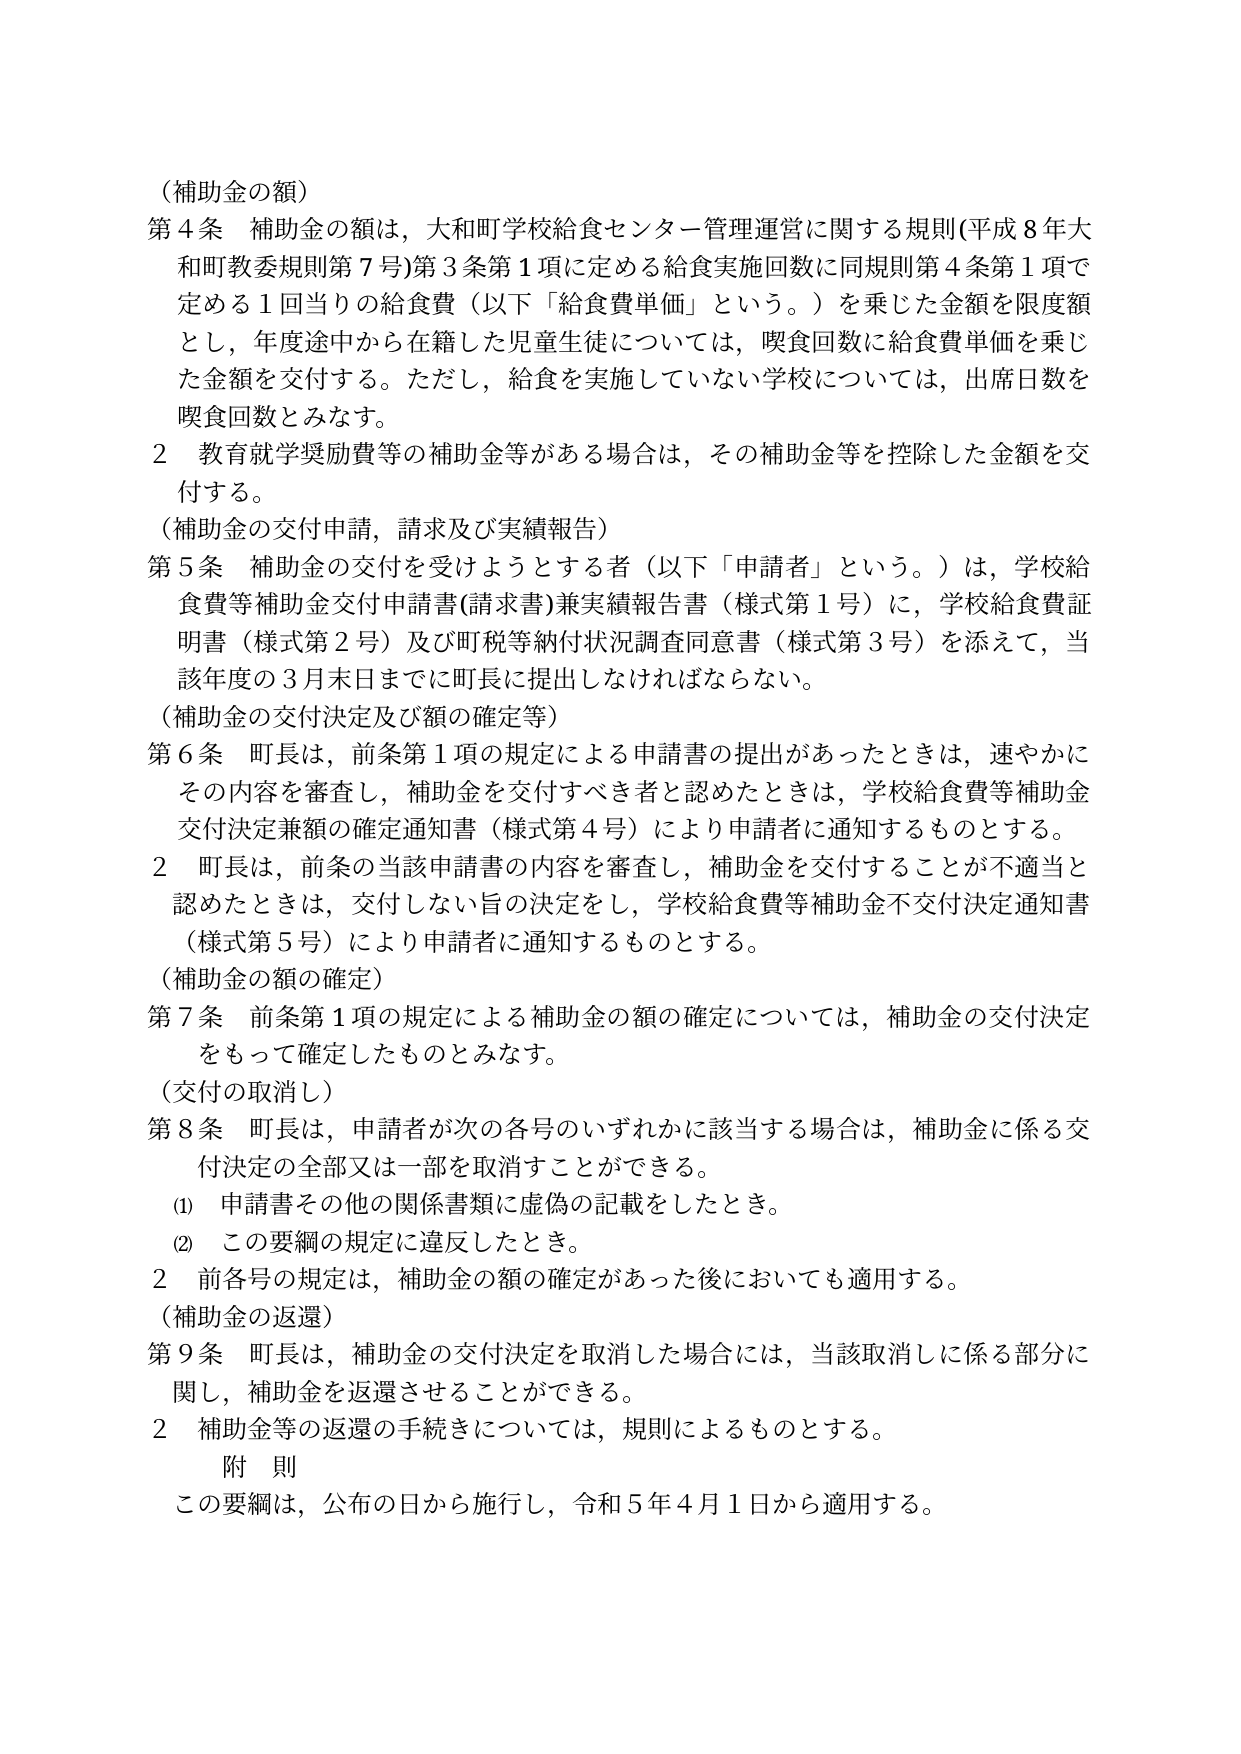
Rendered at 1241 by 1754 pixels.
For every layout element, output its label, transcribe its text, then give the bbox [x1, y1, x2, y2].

text 第８条 町長は，申請者が次の各号のいずれかに該当する場合は，補助金に係る交付決定の全部又は一部を取消すことができる。 [148, 1109, 1093, 1184]
text ２ 教育就学奨励費等の補助金等がある場合は，その補助金等を控除した金額を交付する。 [148, 434, 1093, 509]
text この要綱は，公布の日から施行し，令和５年４月１日から適用する。 [148, 1484, 1093, 1522]
text ⑴ 申請書その他の関係書類に虚偽の記載をしたとき。 [148, 1184, 1093, 1222]
text 第６条 町長は，前条第１項の規定による申請書の提出があったときは，速やかにその内容を審査し，補助金を交付すべき者と認めたときは，学校給食費等補助金交付決定兼額の確定通知書（様式第４号）により申請者に通知するものとする。 [148, 734, 1093, 847]
text ２ 前各号の規定は，補助金の額の確定があった後においても適用する。 [148, 1259, 1093, 1297]
text 第７条 前条第1項の規定による補助金の額の確定については，補助金の交付決定をもって確定したものとみなす。 [148, 997, 1093, 1072]
text （交付の取消し） [148, 1072, 1093, 1109]
text 第５条 補助金の交付を受けようとする者（以下「申請者」という。）は，学校給食費等補助金交付申請書(請求書)兼実績報告書（様式第１号）に，学校給食費証明書（様式第２号）及び町税等納付状況調査同意書（様式第３号）を添えて，当該年度の３月末日までに町長に提出しなければならない。 [148, 547, 1093, 697]
text 第４条 補助金の額は，大和町学校給食センター管理運営に関する規則(平成8年大和町教委規則第7号)第３条第1項に定める給食実施回数に同規則第４条第１項で定める１回当りの給食費（以下「給食費単価」という。）を乗じた金額を限度額とし，年度途中から在籍した児童生徒については，喫食回数に給食費単価を乗じた金額を交付する。ただし，給食を実施していない学校については，出席日数を喫食回数とみなす。 [148, 209, 1093, 434]
text （補助金の交付申請，請求及び実績報告） [148, 509, 1093, 547]
text ⑵ この要綱の規定に違反したとき。 [148, 1222, 1093, 1259]
text 附 則 [148, 1447, 1093, 1484]
text （補助金の返還） [148, 1297, 1093, 1334]
text 第９条 町長は，補助金の交付決定を取消した場合には，当該取消しに係る部分に関し，補助金を返還させることができる。 [148, 1334, 1093, 1409]
text （補助金の額の確定） [148, 959, 1093, 997]
text ２ 町長は，前条の当該申請書の内容を審査し，補助金を交付することが不適当と認めたときは，交付しない旨の決定をし，学校給食費等補助金不交付決定通知書（様式第５号）により申請者に通知するものとする。 [148, 847, 1093, 959]
text ２ 補助金等の返還の手続きについては，規則によるものとする。 [148, 1409, 1093, 1447]
text （補助金の額） [148, 172, 1093, 209]
text （補助金の交付決定及び額の確定等） [148, 697, 1093, 734]
